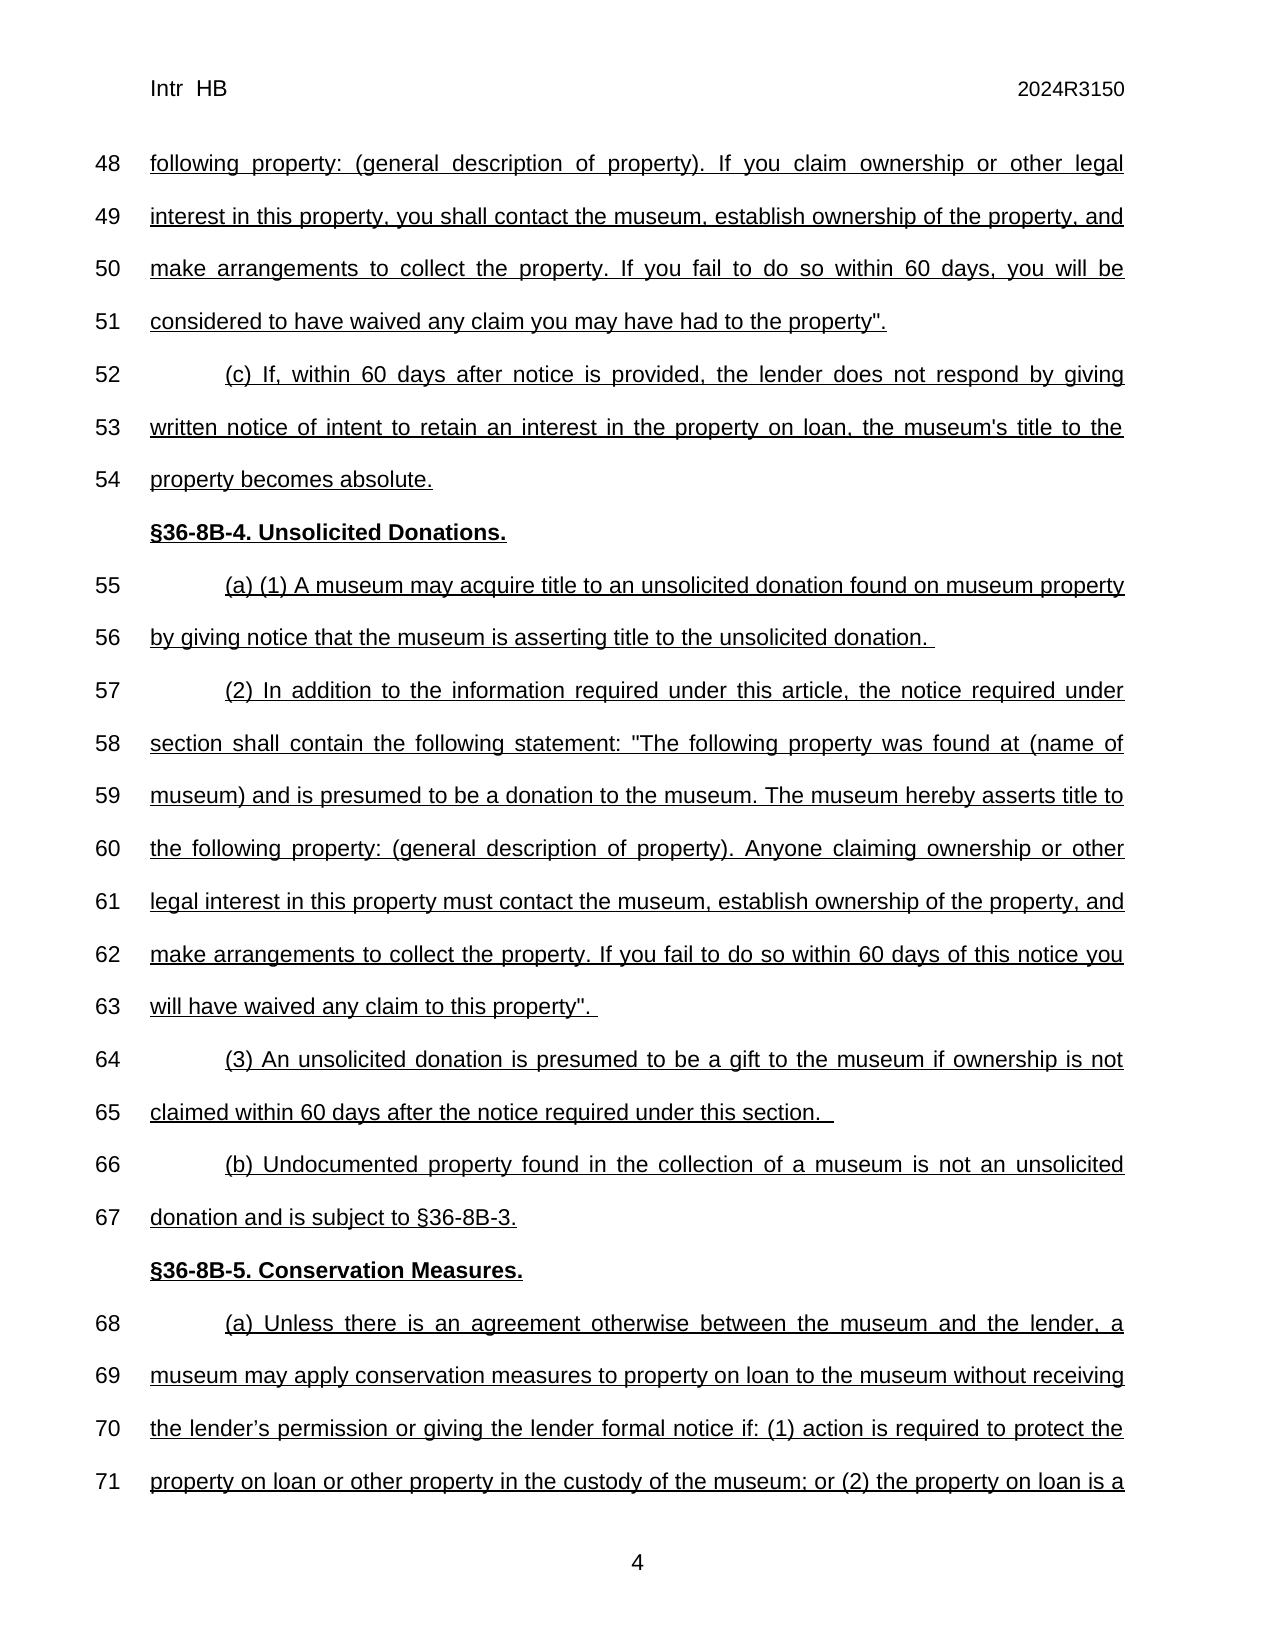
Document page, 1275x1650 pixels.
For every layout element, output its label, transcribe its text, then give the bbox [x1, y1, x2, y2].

text (3) An unsolicited donation is presumed to be a gift to the museum if ownership is not claimed within 60 days after the notice required under this section. [150, 1046, 1125, 1125]
text (a) (1) A museum may acquire title to an unsolicited donation found on museum property by giving notice that the museum is asserting title to the unsolicited donation. [150, 572, 1125, 651]
text (2) In addition to the information required under this article, the notice required under section shall contain the following statement: "The following property was found at (name of museum) and is presumed to be a donation to the museum. The museum hereby asserts title to the following property: (general description of property). Anyone claiming ownership or other legal interest in this property must contact the museum, establish ownership of the property, and make arrangements to collect the property. If you fail to do so within 60 days of this notice you will have waived any claim to this property". [150, 912, 1125, 1020]
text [150, 150, 1125, 278]
text (2) In addition to the information required under this article, the notice required under section shall contain the following statement: "The following property was found at (name of museum) and is presumed to be a donation to the museum. The museum hereby asserts title to the following property: (general description of property). Anyone claiming ownership or other legal interest in this property must contact the museum, establish ownership of the property, and make arrangements to collect the property. If you fail to do so within 60 days of this notice you will have waived any claim to this property". [150, 859, 1125, 911]
text (c) If, within 60 days after notice is provided, the lender does not respond by giving written notice of intent to retain an interest in the property on loan, the museum's title to the property becomes absolute. [150, 361, 1125, 493]
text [150, 1386, 1125, 1490]
text (2) In addition to the information required under this article, the notice required under section shall contain the following statement: "The following property was found at (name of museum) and is presumed to be a donation to the museum. The museum hereby asserts title to the following property: (general description of property). Anyone claiming ownership or other legal interest in this property must contact the museum, establish ownership of the property, and make arrangements to collect the property. If you fail to do so within 60 days of this notice you will have waived any claim to this property". [150, 677, 1125, 858]
text (b) Undocumented property found in the collection of a museum is not an unsolicited donation and is subject to §36-8B-3. [150, 1151, 1125, 1231]
subtitle §36-8B-4. Unsolicited Donations. [150, 519, 1125, 545]
subtitle §36-8B-5. Conservation Measures. [150, 1257, 1125, 1283]
